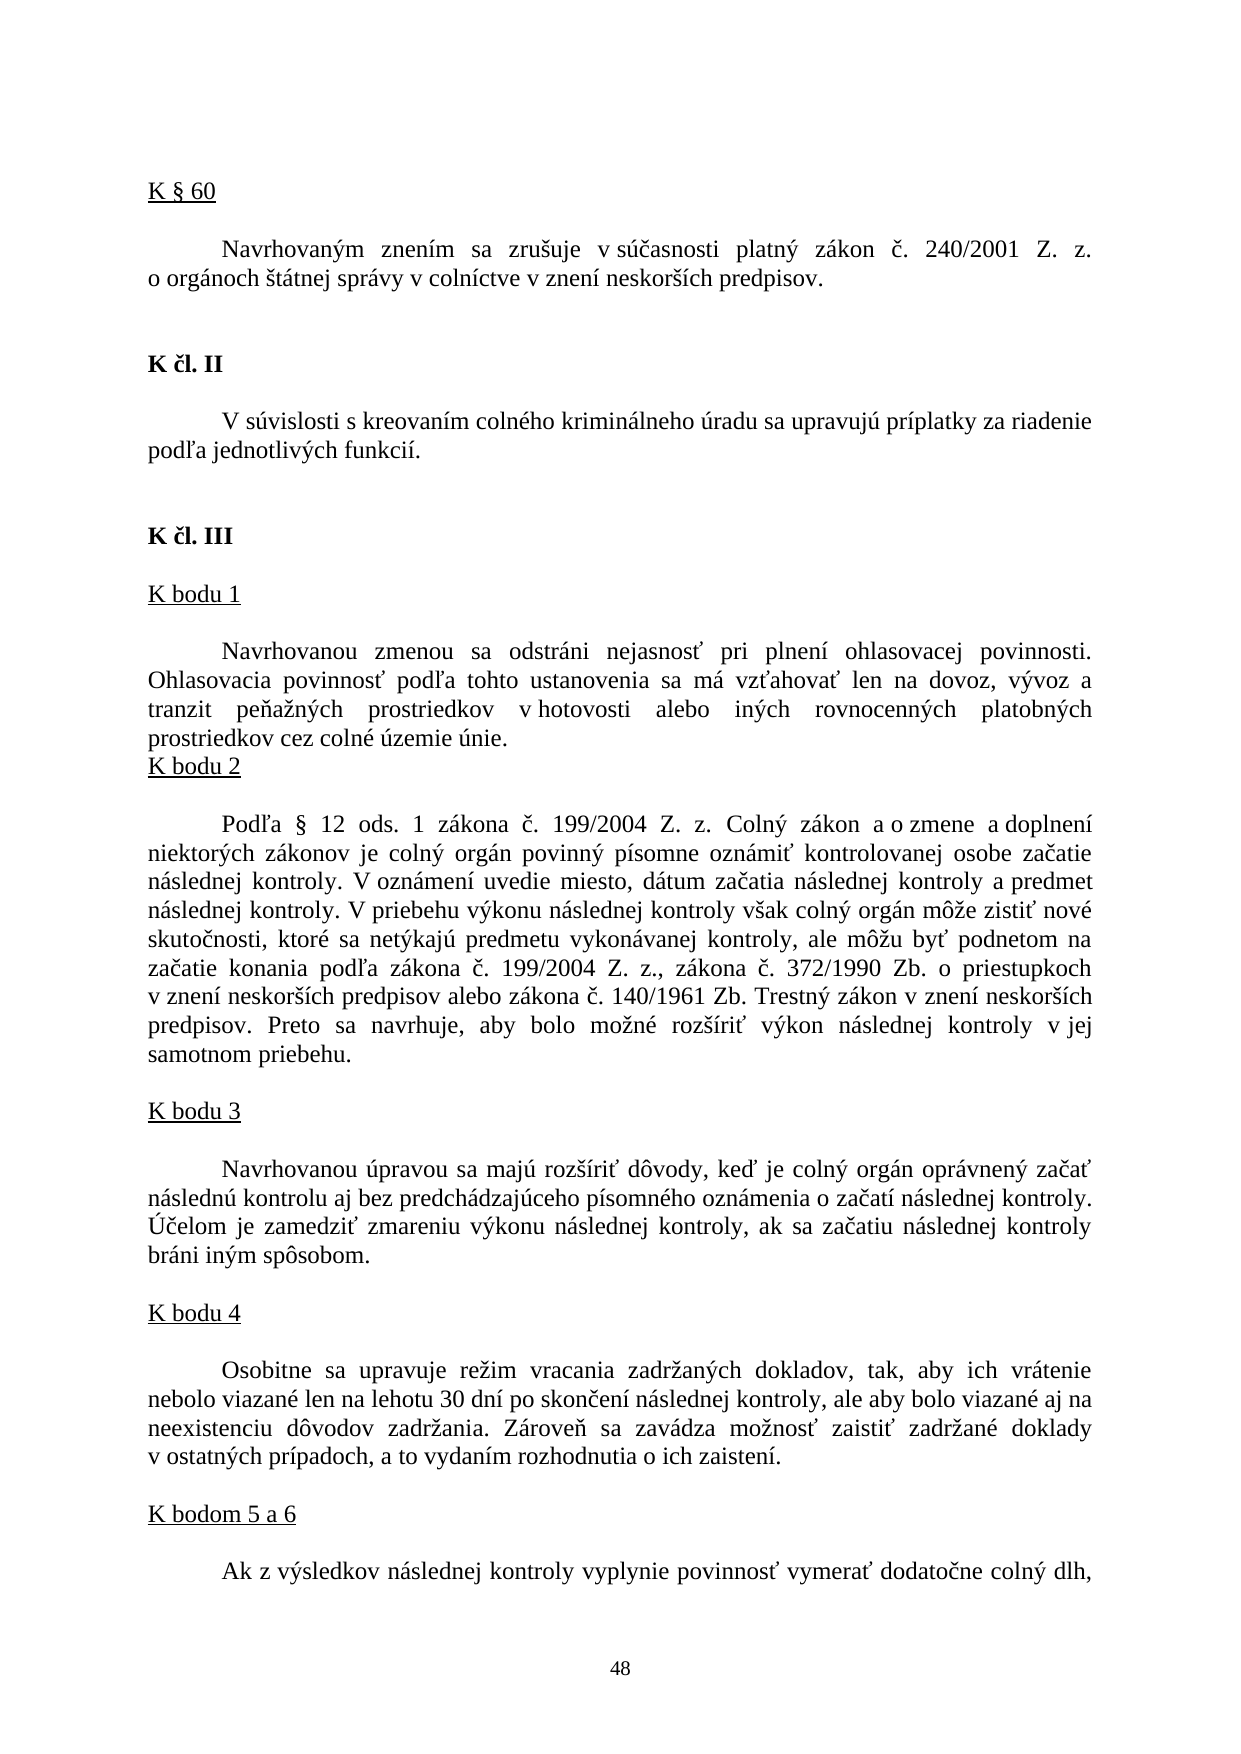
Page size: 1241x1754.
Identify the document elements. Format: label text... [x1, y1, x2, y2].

text K bodom 5 a 6 [148, 1499, 1093, 1528]
text K čl. II [148, 349, 1093, 378]
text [148, 1556, 1093, 1585]
text Navrhovanou zmenou sa odstráni nejasnosť pri plnení ohlasovacej povinnosti. Ohlasovacia povinnosť podľa tohto ustanovenia sa má vzťahovať len na dovoz, vývoz a tranzit peňažných prostriedkov v hotovosti alebo iných rovnocenných platobných prostriedkov cez colné územie únie. [148, 636, 1093, 751]
text V súvislosti s kreovaním colného kriminálneho úradu sa upravujú príplatky za riadenie podľa jednotlivých funkcií. [148, 406, 1093, 464]
text K § 60 [148, 176, 1093, 205]
text Navrhovanou úpravou sa majú rozšíriť dôvody, keď je colný orgán oprávnený začať následnú kontrolu aj bez predchádzajúceho písomného oznámenia o začatí následnej kontroly. Účelom je zamedziť zmareniu výkonu následnej kontroly, ak sa začatiu následnej kontroly bráni iným spôsobom. [148, 1154, 1093, 1269]
text K bodu 1 [148, 579, 1093, 608]
text Podľa § 12 ods. 1 zákona č. 199/2004 Z. z. Colný zákon a o zmene a doplnení niektorých zákonov je colný orgán povinný písomne oznámiť kontrolovanej osobe začatie následnej kontroly. V oznámení uvedie miesto, dátum začatia následnej kontroly a predmet následnej kontroly. V priebehu výkonu následnej kontroly však colný orgán môže zistiť nové skutočnosti, ktoré sa netýkajú predmetu vykonávanej kontroly, ale môžu byť podnetom na začatie konania podľa zákona č. 199/2004 Z. z., zákona č. 372/1990 Zb. o priestupkoch v znení neskorších predpisov alebo zákona č. 140/1961 Zb. Trestný zákon v znení neskorších predpisov. Preto sa navrhuje, aby bolo možné rozšíriť výkon následnej kontroly v jej samotnom priebehu. [148, 809, 1093, 1068]
text K čl. III [148, 521, 1093, 550]
text K bodu 4 [148, 1298, 1093, 1326]
text Osobitne sa upravuje režim vracania zadržaných dokladov, tak, aby ich vrátenie nebolo viazané len na lehotu 30 dní po skončení následnej kontroly, ale aby bolo viazané aj na neexistenciu dôvodov zadržania. Zároveň sa zavádza možnosť zaistiť zadržané doklady v ostatných prípadoch, a to vydaním rozhodnutia o ich zaistení. [148, 1355, 1093, 1470]
text K bodu 3 [148, 1096, 1093, 1125]
text K bodu 2 [148, 751, 1093, 780]
text Navrhovaným znením sa zrušuje v súčasnosti platný zákon č. 240/2001 Z. z. o orgánoch štátnej správy v colníctve v znení neskorších predpisov. [148, 234, 1093, 291]
